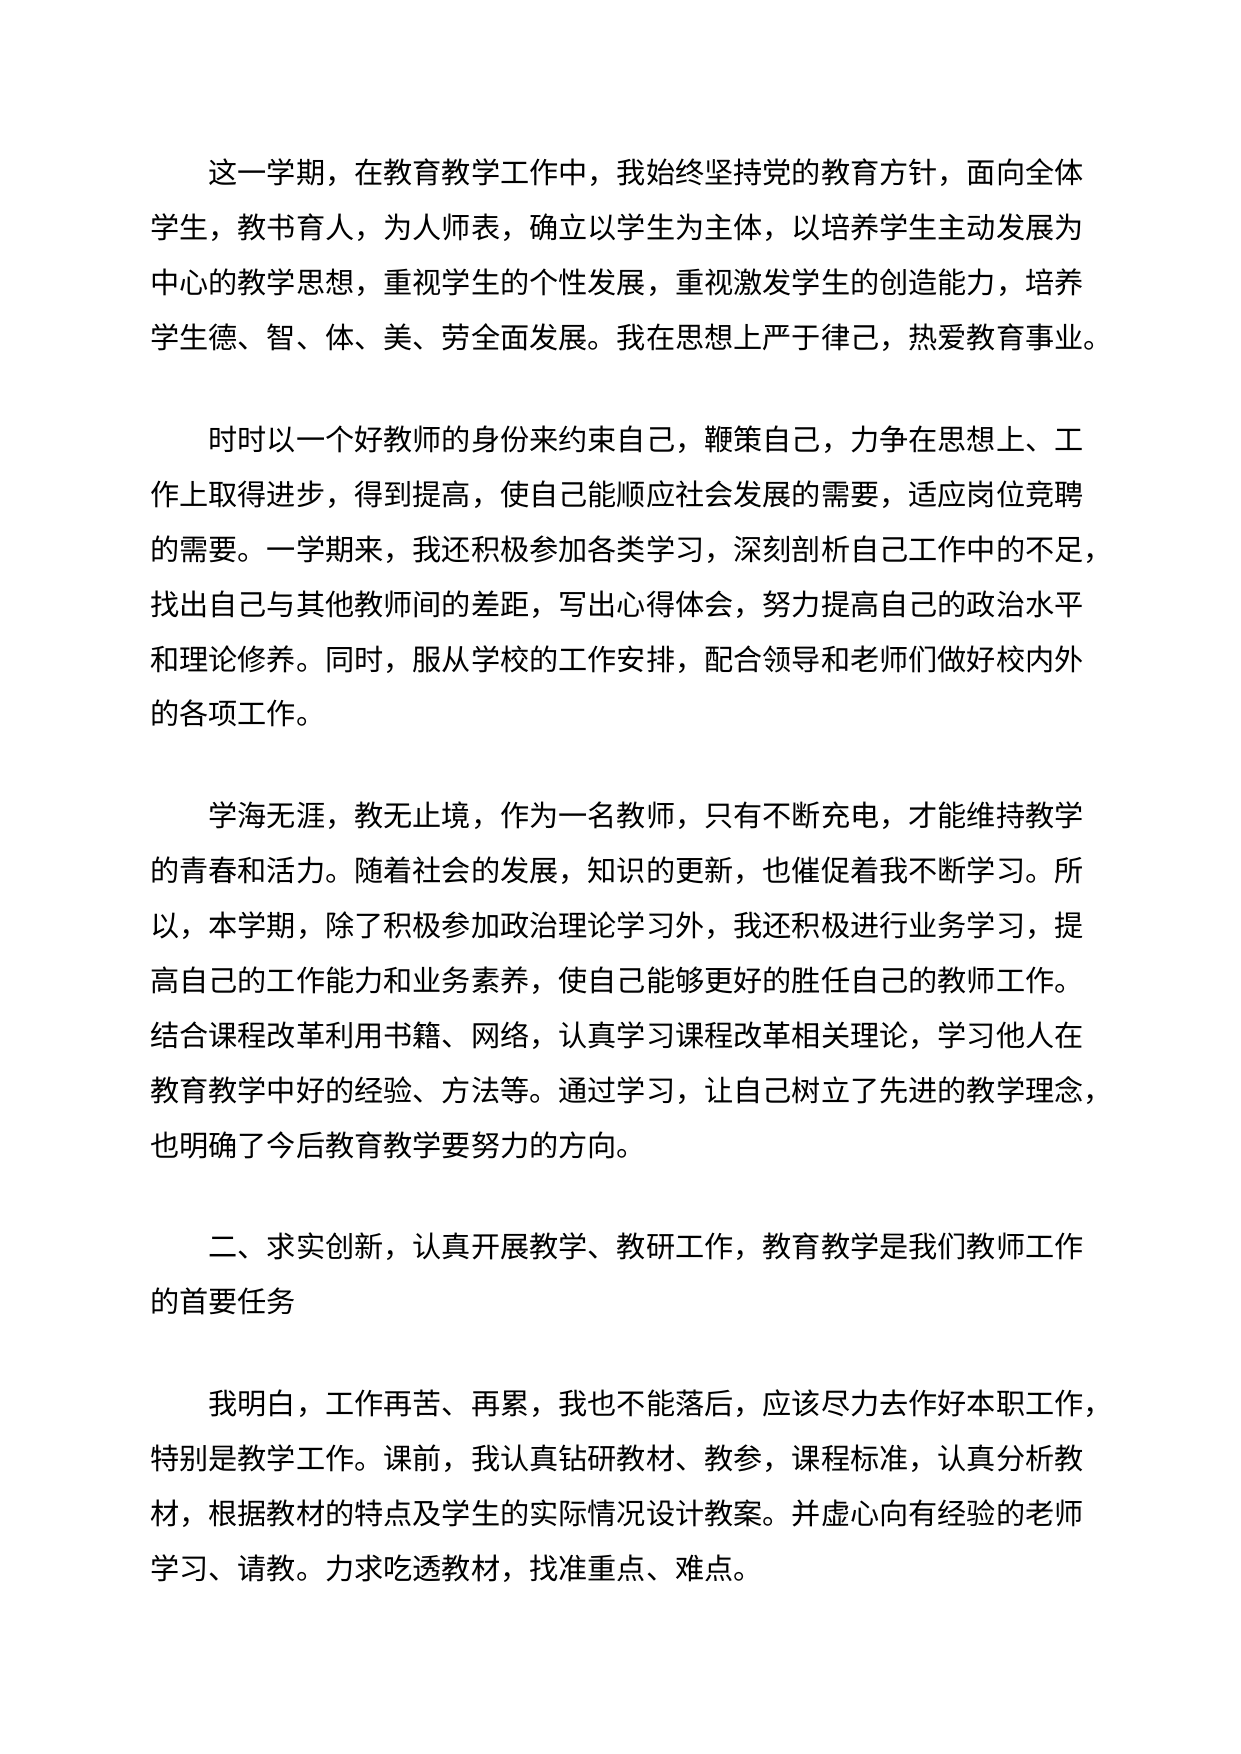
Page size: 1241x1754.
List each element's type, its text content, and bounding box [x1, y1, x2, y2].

text 时时以一个好教师的身份来约束自己，鞭策自己，力争在思想上、工作上取得进步，得到提高，使自己能顺应社会发展的需要，适应岗位竞聘的需要。一学期来，我还积极参加各类学习，深刻剖析自己工作中的不足，找出自己与其他教师间的差距，写出心得体会，努力提高自己的政治水平和理论修养。同时，服从学校的工作安排，配合领导和老师们做好校内外的各项工作。 [150, 416, 1090, 733]
text 我明白，工作再苦、再累，我也不能落后，应该尽力去作好本职工作，特别是教学工作。课前，我认真钻研教材、教参，课程标准，认真分析教材，根据教材的特点及学生的实际情况设计教案。并虚心向有经验的老师学习、请教。力求吃透教材，找准重点、难点。 [150, 1381, 1090, 1587]
text 学海无涯，教无止境，作为一名教师，只有不断充电，才能维持教学的青春和活力。随着社会的发展，知识的更新，也催促着我不断学习。所以，本学期，除了积极参加政治理论学习外，我还积极进行业务学习，提高自己的工作能力和业务素养，使自己能够更好的胜任自己的教师工作。结合课程改革利用书籍、网络，认真学习课程改革相关理论，学习他人在教育教学中好的经验、方法等。通过学习，让自己树立了先进的教学理念，也明确了今后教育教学要努力的方向。 [150, 793, 1090, 1164]
text 这一学期，在教育教学工作中，我始终坚持党的教育方针，面向全体学生，教书育人，为人师表，确立以学生为主体，以培养学生主动发展为中心的教学思想，重视学生的个性发展，重视激发学生的创造能力，培养学生德、智、体、美、劳全面发展。我在思想上严于律己，热爱教育事业。 [150, 150, 1090, 357]
text 二、求实创新，认真开展教学、教研工作，教育教学是我们教师工作的首要任务 [150, 1224, 1090, 1321]
